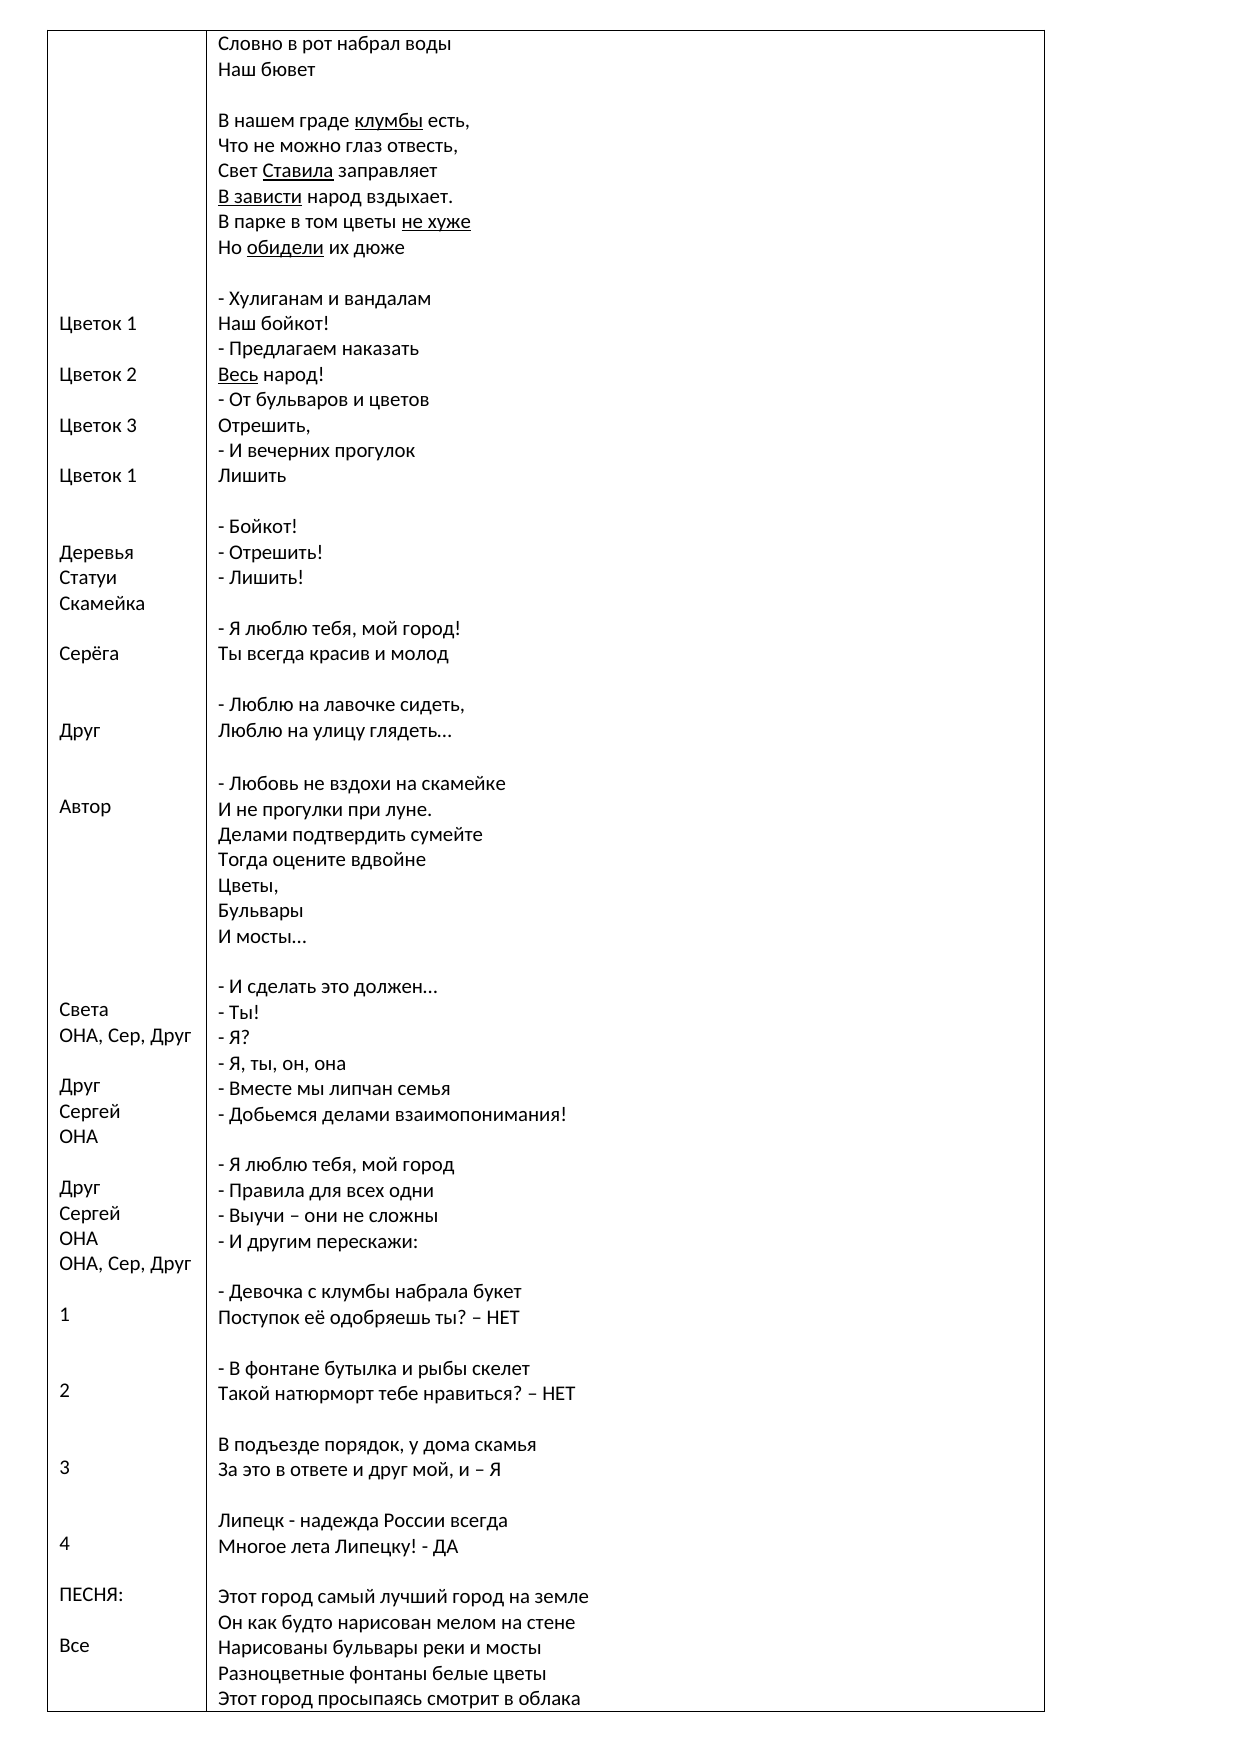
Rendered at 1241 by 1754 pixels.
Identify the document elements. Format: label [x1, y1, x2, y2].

table_header [207, 31, 1044, 1711]
table_header [48, 31, 206, 1711]
